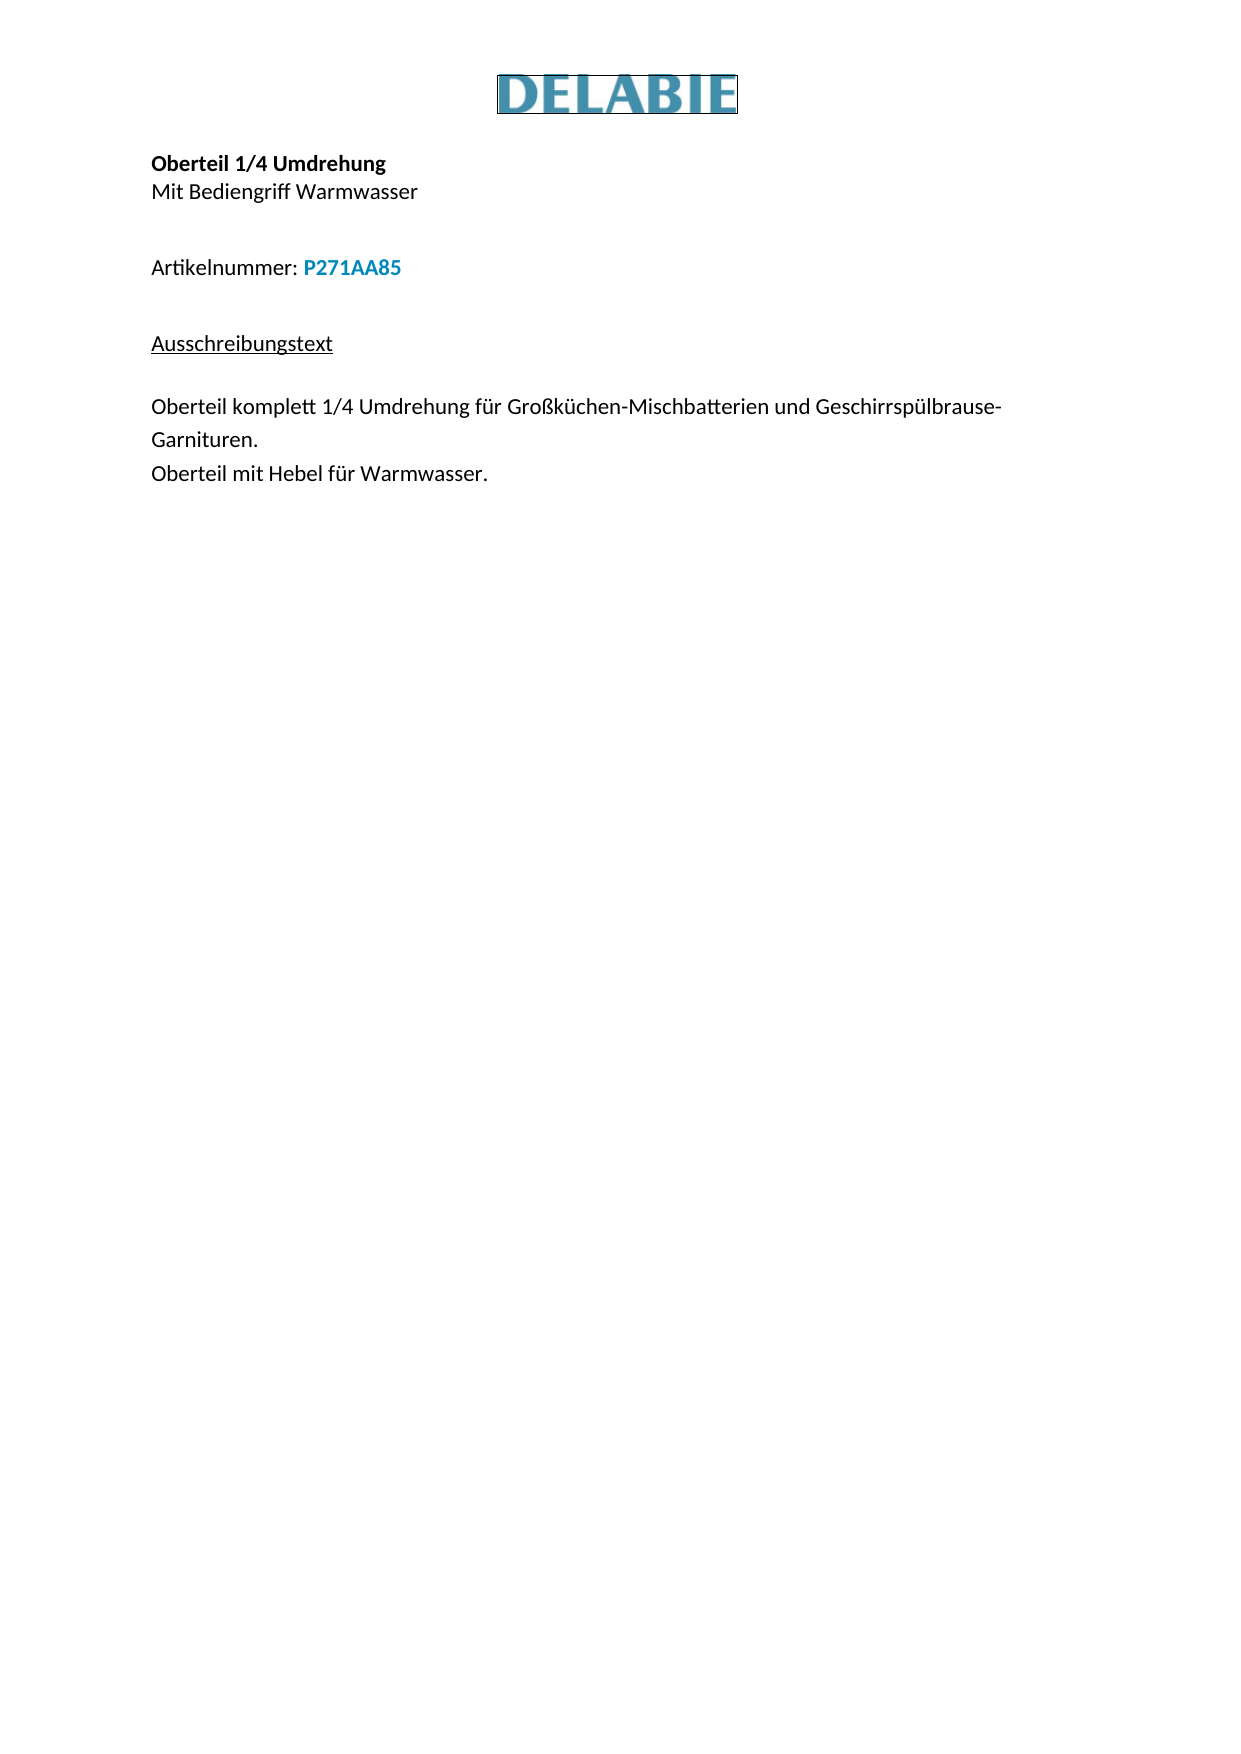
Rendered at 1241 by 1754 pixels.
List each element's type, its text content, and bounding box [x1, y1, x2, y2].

text Oberteil 1/4 Umdrehung [151, 149, 1084, 177]
text Artikelnummer: P271AA85 [151, 253, 1084, 281]
picture [498, 76, 737, 113]
text Oberteil komplett 1/4 Umdrehung für Großküchen-Mischbatterien und Geschirrspülbrause-Garnituren. [151, 392, 1084, 453]
text Mit Bediengriff Warmwasser [151, 177, 1084, 205]
text Ausschreibungstext [151, 329, 1084, 357]
text Oberteil mit Hebel für Warmwasser. [151, 459, 1084, 487]
